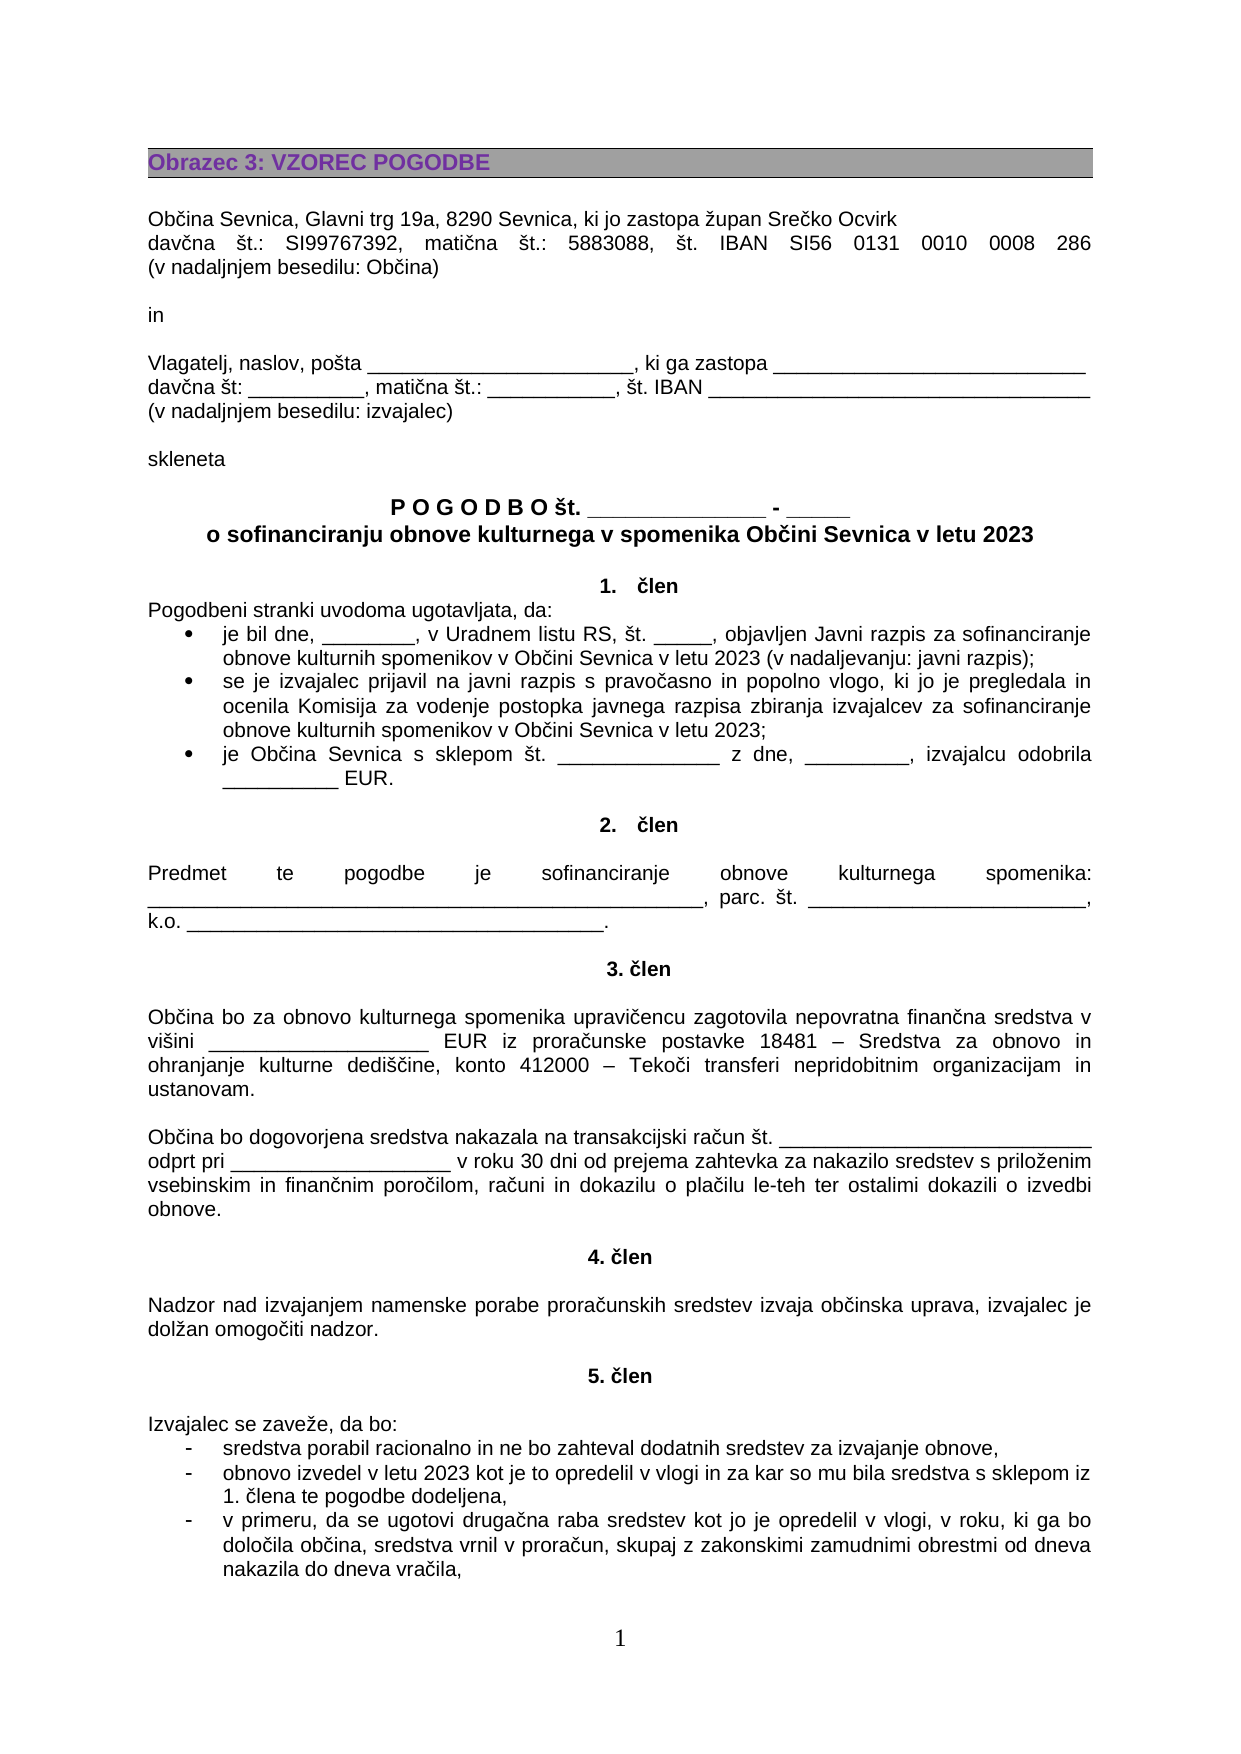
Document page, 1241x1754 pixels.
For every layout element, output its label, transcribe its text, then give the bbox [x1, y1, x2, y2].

list je Občina Sevnica s sklepom št. ______________ z dne, _________, izvajalcu odobrila __________ EUR. [185, 741, 1093, 789]
text (v nadaljnjem besedilu: izvajalec) [148, 398, 1093, 422]
list v primeru, da se ugotovi drugačna raba sredstev kot jo je opredelil v vlogi, v roku, ki ga bo določila občina, sredstva vrnil v proračun, skupaj z zakonskimi zamudnimi obrestmi od dneva nakazila do dneva vračila, [185, 1508, 1093, 1580]
text Obrazec 3: VZOREC POGODBE [148, 149, 1093, 177]
text davčna št.: SI99767392, matična št.: 5883088, št. IBAN SI56 0131 0010 0008 286 (v nadaljnjem besedilu: Občina) [148, 231, 1093, 279]
text Občina Sevnica, Glavni trg 19a, 8290 Sevnica, ki jo zastopa župan Srečko Ocvirk [148, 207, 1093, 231]
text Predmet te pogodbe je sofinanciranje obnove kulturnega spomenika: ________________________________________________, parc. št. ________________________, k.o. ____________________________________. [148, 861, 1093, 933]
list je bil dne, ________, v Uradnem listu RS, št. _____, objavljen Javni razpis za sofinanciranje obnove kulturnih spomenikov v Občini Sevnica v letu 2023 (v nadaljevanju: javni razpis); [185, 621, 1093, 669]
text Občina bo dogovorjena sredstva nakazala na transakcijski račun št. ___________________________ odprt pri ___________________ v roku 30 dni od prejema zahtevka za nakazilo sredstev s priloženim vsebinskim in finančnim poročilom, računi in dokazilu o plačilu le-teh ter ostalimi dokazili o izvedbi obnove. [148, 1125, 1093, 1221]
text Nadzor nad izvajanjem namenske porabe proračunskih sredstev izvaja občinska uprava, izvajalec je dolžan omogočiti nadzor. [148, 1292, 1093, 1340]
list člen [185, 573, 1093, 597]
text skleneta [148, 446, 1093, 470]
text 4. člen [148, 1244, 1093, 1268]
list člen [185, 813, 1093, 837]
text 5. člen [148, 1364, 1093, 1388]
text Pogodbeni stranki uvodoma ugotavljata, da: [148, 597, 1093, 621]
text Občina bo za obnovo kulturnega spomenika upravičencu zagotovila nepovratna finančna sredstva v višini ___________________ EUR iz proračunske postavke 18481 – Sredstva za obnovo in ohranjanje kulturne dediščine, konto 412000 – Tekoči transferi nepridobitnim organizacijam in ustanovam. [148, 1005, 1093, 1101]
text Vlagatelj, naslov, pošta _______________________, ki ga zastopa ___________________________ [148, 351, 1093, 374]
text P O G O D B O št. ______________ - _____ [148, 494, 1093, 521]
text Izvajalec se zaveže, da bo: [148, 1412, 1093, 1436]
text o sofinanciranju obnove kulturnega v spomenika Občini Sevnica v letu 2023 [148, 521, 1093, 547]
text davčna št: __________, matična št.: ___________, št. IBAN _________________________________ [148, 374, 1093, 398]
list obnovo izvedel v letu 2023 kot je to opredelil v vlogi in za kar so mu bila sredstva s sklepom iz 1. člena te pogodbe dodeljena, [185, 1460, 1093, 1508]
list se je izvajalec prijavil na javni razpis s pravočasno in popolno vlogo, ki jo je pregledala in ocenila Komisija za vodenje postopka javnega razpisa zbiranja izvajalcev za sofinanciranje obnove kulturnih spomenikov v Občini Sevnica v letu 2023; [185, 669, 1093, 741]
list sredstva porabil racionalno in ne bo zahteval dodatnih sredstev za izvajanje obnove, [185, 1436, 1093, 1460]
text in [148, 303, 1093, 327]
text 3. člen [185, 957, 1093, 981]
